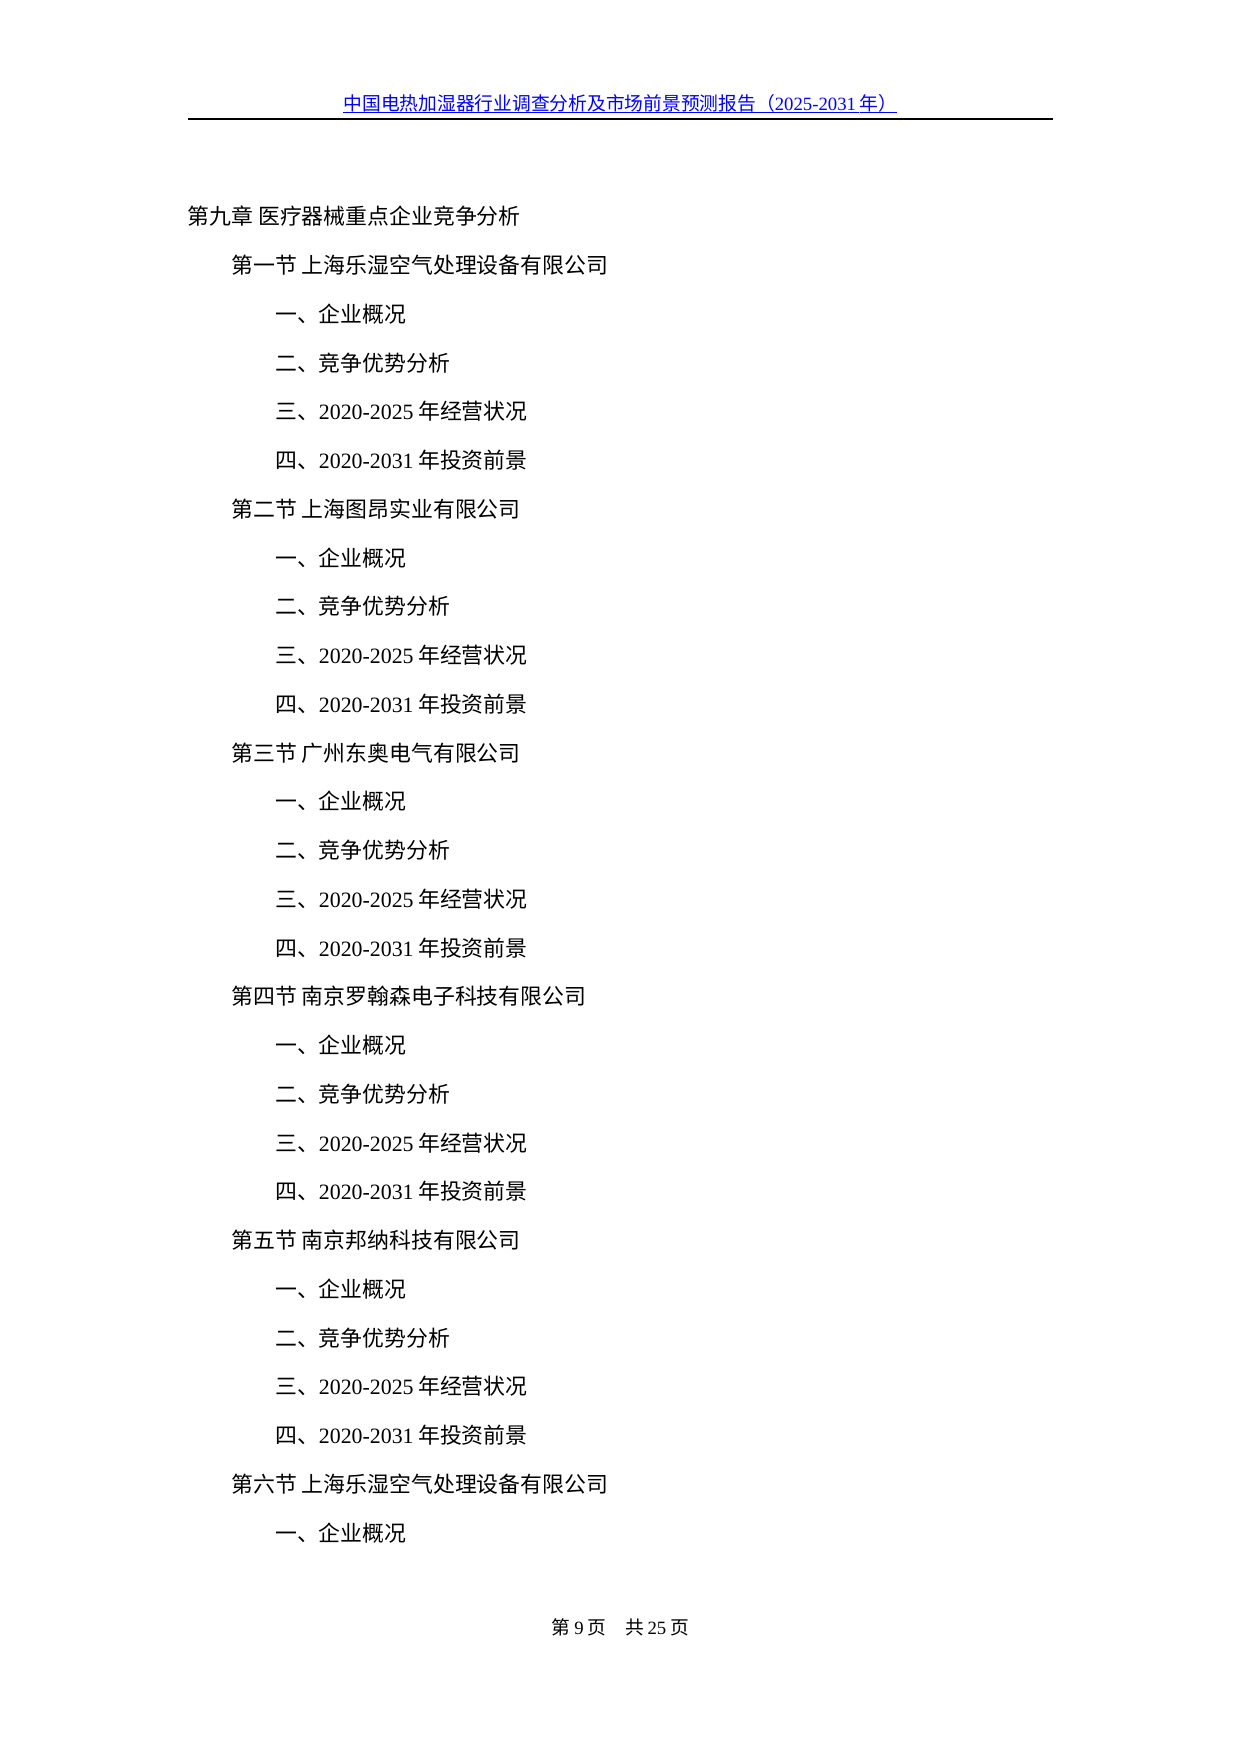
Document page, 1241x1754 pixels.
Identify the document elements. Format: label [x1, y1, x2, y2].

text [187, 150, 1053, 1548]
